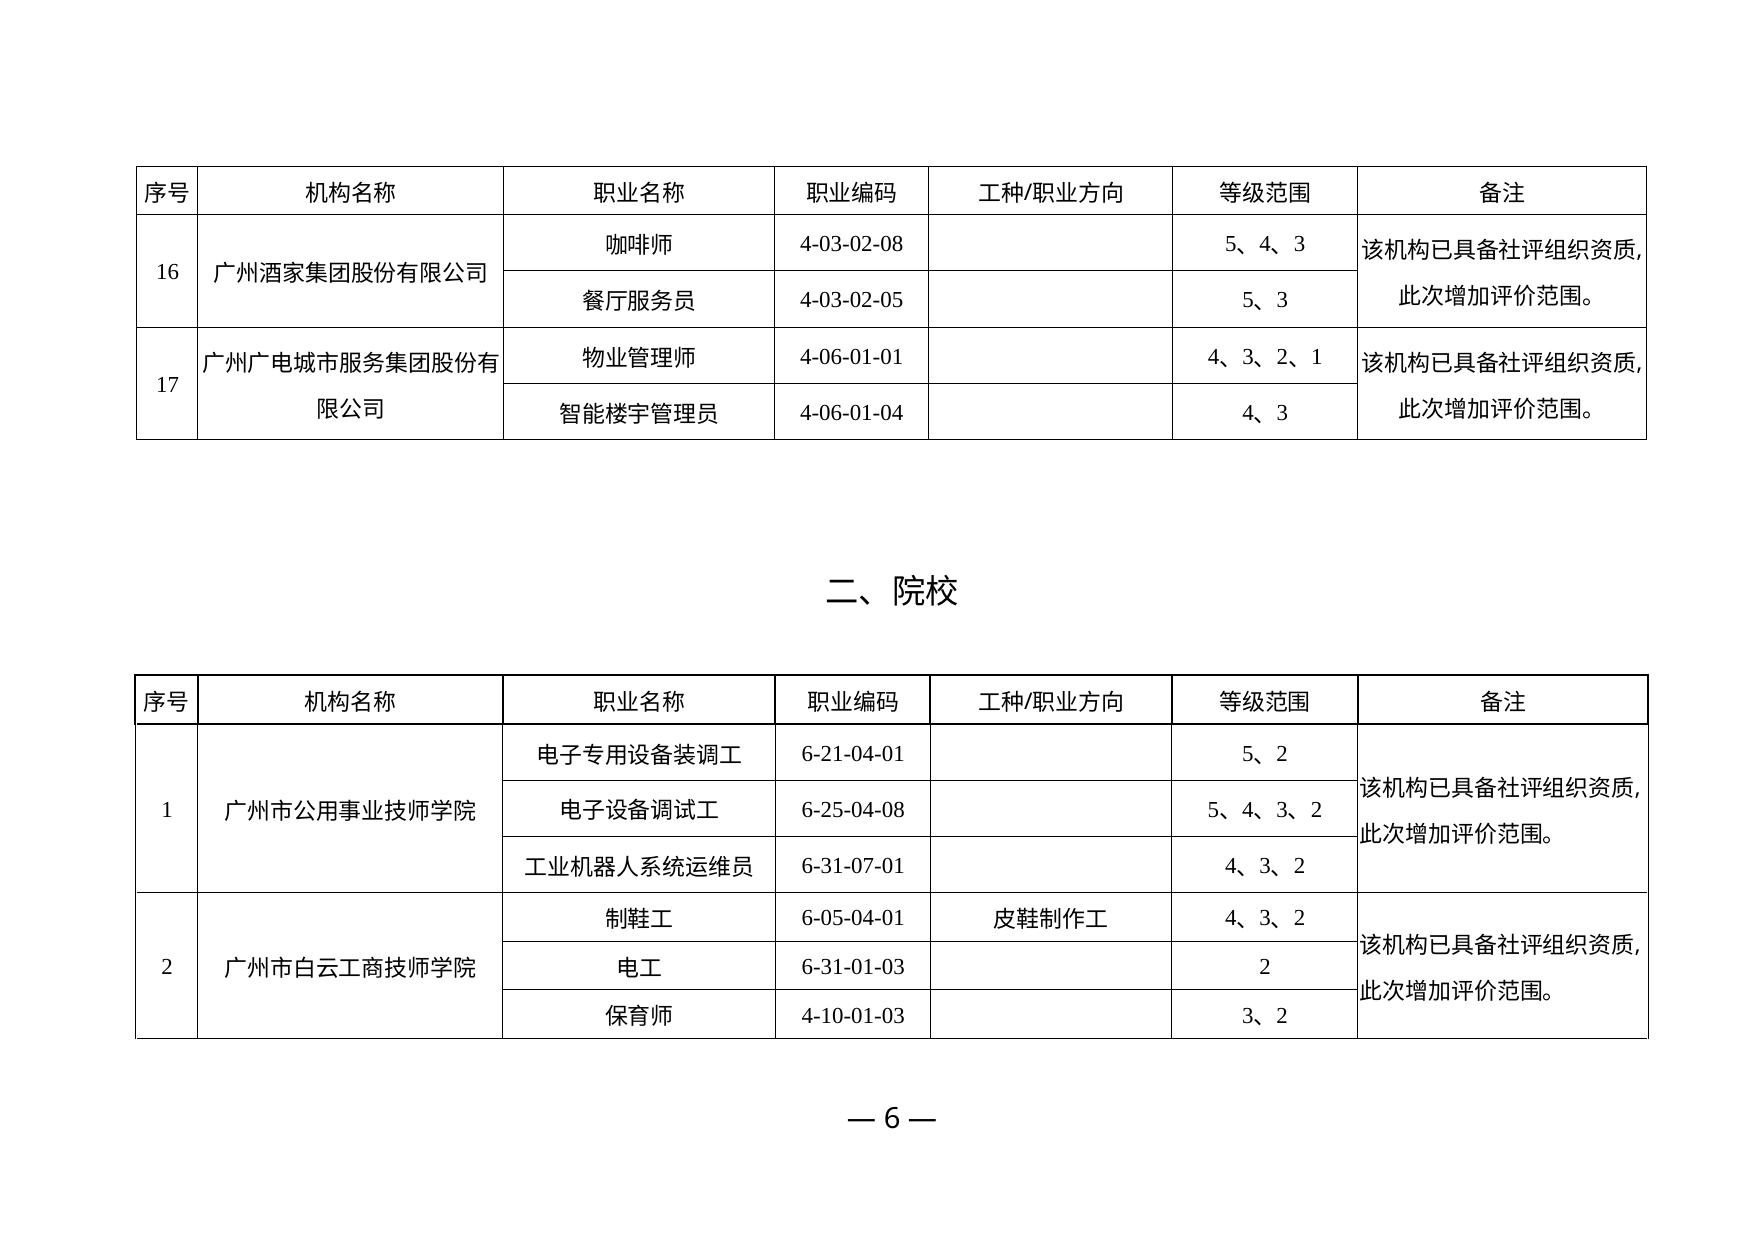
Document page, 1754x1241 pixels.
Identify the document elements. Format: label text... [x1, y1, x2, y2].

table_header 工种/职业方向 [929, 167, 1172, 214]
table_cell 广州市白云工商技师学院 [198, 893, 502, 1038]
table_cell 5、2 [1172, 725, 1357, 779]
table_cell 广州广电城市服务集团股份有限公司 [198, 328, 503, 439]
table_cell 17 [137, 328, 197, 439]
table_cell 1 [136, 724, 197, 892]
table_cell 6-31-07-01 [776, 837, 930, 892]
table_cell 电子专用设备装调工 [503, 725, 775, 779]
table_cell 4-06-01-04 [775, 384, 928, 439]
table_cell 保育师 [503, 990, 775, 1038]
table_cell 4-03-02-08 [775, 215, 928, 270]
table_cell 电工 [503, 942, 775, 989]
table_cell 工业机器人系统运维员 [503, 837, 775, 892]
table_header 等级范围 [1173, 167, 1357, 214]
table_header 机构名称 [198, 167, 503, 214]
table_cell 广州酒家集团股份有限公司 [198, 215, 503, 327]
table_header 序号 [136, 676, 197, 723]
table_cell 4、3、2、1 [1173, 328, 1357, 383]
table_cell 5、4、3 [1173, 215, 1357, 270]
table_header 工种/职业方向 [931, 676, 1171, 723]
table_cell [929, 271, 1172, 327]
table_cell 4-10-01-03 [776, 990, 930, 1038]
table_cell 智能楼宇管理员 [504, 384, 774, 439]
table_cell 该机构已具备社评组织资质,此次增加评价范围。 [1358, 215, 1646, 327]
table_header 备注 [1358, 167, 1646, 214]
table_cell 该机构已具备社评组织资质,此次增加评价范围。 [1358, 892, 1648, 1038]
table_header 等级范围 [1173, 676, 1357, 723]
table_header 职业编码 [775, 167, 928, 214]
table_cell 6-21-04-01 [776, 725, 930, 779]
table_cell 餐厅服务员 [504, 271, 774, 327]
table_cell 物业管理师 [504, 328, 774, 383]
table_cell 电子设备调试工 [503, 781, 775, 836]
table_cell [931, 942, 1171, 989]
table_cell 5、3 [1173, 271, 1357, 327]
table_header 机构名称 [199, 676, 502, 723]
table_header 备注 [1359, 676, 1647, 723]
table_cell 4、3 [1173, 384, 1357, 439]
table_cell 4、3、2 [1172, 893, 1357, 941]
table_cell 制鞋工 [503, 893, 775, 941]
table_cell 6-05-04-01 [776, 893, 930, 941]
table_cell [929, 328, 1172, 383]
table_cell 3、2 [1172, 990, 1357, 1038]
table_cell [931, 837, 1171, 892]
list 院校 [218, 557, 1565, 615]
table_cell [931, 725, 1171, 779]
table_cell [931, 781, 1171, 836]
table_cell [931, 990, 1171, 1038]
table_header 序号 [137, 167, 197, 214]
table_cell 5、4、3、2 [1172, 781, 1357, 836]
table_cell 2 [136, 893, 197, 1038]
table_cell 4-06-01-01 [775, 328, 928, 383]
table_cell 4、3、2 [1172, 837, 1357, 892]
table_cell 该机构已具备社评组织资质,此次增加评价范围。 [1358, 725, 1648, 892]
table_cell 16 [137, 215, 197, 327]
table_header 职业编码 [776, 676, 929, 723]
table_cell 皮鞋制作工 [931, 893, 1171, 941]
table_cell 6-25-04-08 [776, 781, 930, 836]
table_cell [929, 215, 1172, 270]
table_header 职业名称 [504, 676, 774, 723]
table_cell 咖啡师 [504, 215, 774, 270]
table_cell 2 [1172, 942, 1357, 989]
table_header 职业名称 [504, 167, 774, 214]
table_cell 该机构已具备社评组织资质,此次增加评价范围。 [1358, 328, 1646, 439]
table_cell [929, 384, 1172, 439]
table_cell 广州市公用事业技师学院 [198, 725, 502, 892]
table_cell 6-31-01-03 [776, 942, 930, 989]
table_cell 4-03-02-05 [775, 271, 928, 327]
